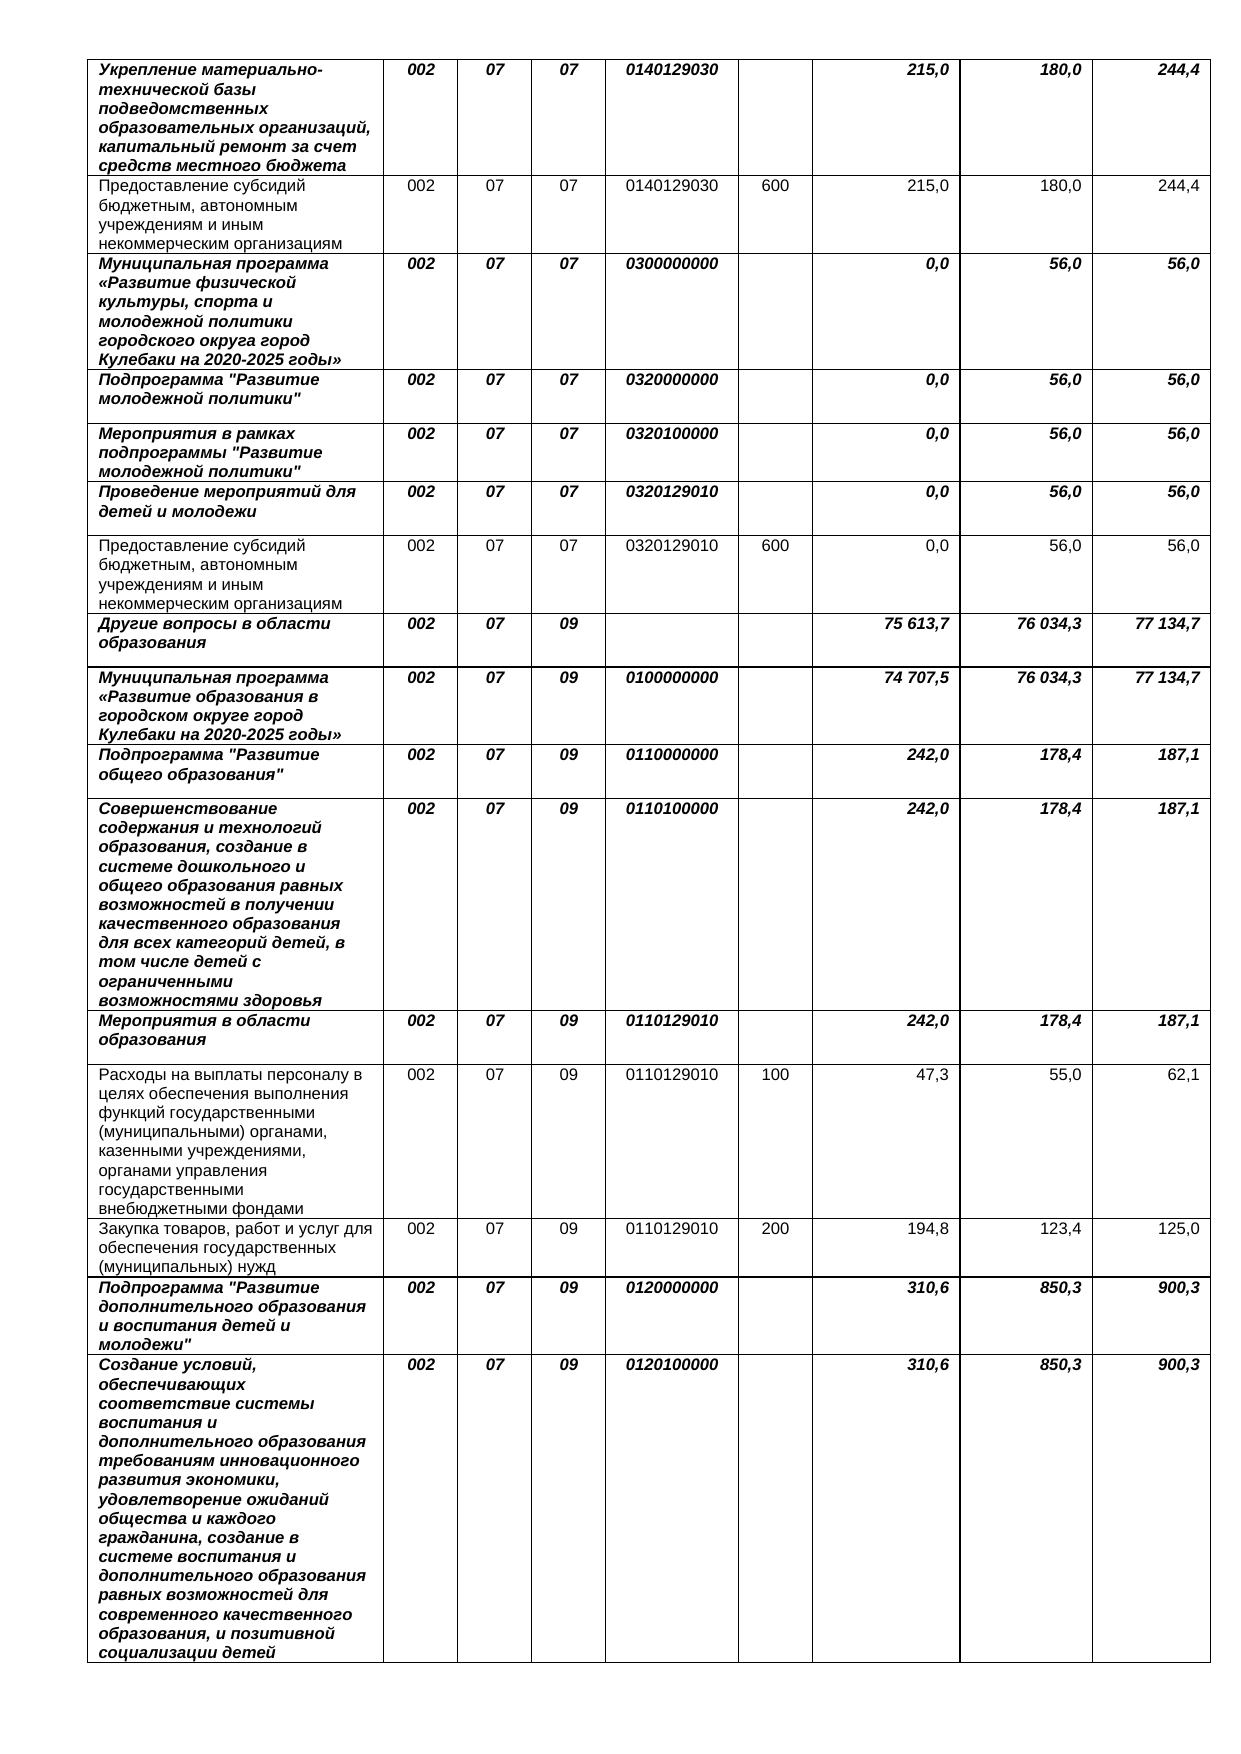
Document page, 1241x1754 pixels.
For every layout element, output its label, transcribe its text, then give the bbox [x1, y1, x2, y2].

table_cell 178,4 [961, 799, 1092, 1010]
table_cell 180,0 [961, 176, 1092, 253]
table_cell 56,0 [961, 254, 1092, 369]
table_cell 850,3 [961, 1355, 1092, 1662]
table_cell 850,3 [961, 1278, 1092, 1354]
table_cell 56,0 [1093, 536, 1210, 613]
table_cell 002 [384, 482, 457, 535]
table_cell 09 [532, 1278, 605, 1354]
table_cell 0320100000 [606, 424, 738, 481]
table_cell [739, 370, 812, 423]
table_cell 310,6 [813, 1355, 959, 1662]
table_cell Укрепление материально-технической базы подведомственных образовательных организаций, капитальный ремонт за счет средств местного бюджета [88, 60, 383, 175]
table_cell 002 [384, 1219, 457, 1276]
table_cell 09 [532, 1011, 605, 1063]
table_cell 0120100000 [606, 1355, 738, 1662]
table_cell 0,0 [813, 424, 959, 481]
table_cell 07 [532, 254, 605, 369]
table_cell 56,0 [961, 424, 1092, 481]
table_cell 900,3 [1093, 1278, 1210, 1354]
table_cell 07 [532, 536, 605, 613]
table_cell Подпрограмма "Развитие молодежной политики" [88, 370, 383, 423]
table_cell Муниципальная программа «Развитие физической культуры, спорта и молодежной политики городского округа город Кулебаки на 2020-2025 годы» [88, 254, 383, 369]
table_cell 07 [458, 1219, 531, 1276]
table_cell 002 [384, 614, 457, 666]
table_cell 09 [532, 614, 605, 666]
table_cell 0110000000 [606, 745, 738, 798]
table_cell 0110129010 [606, 1219, 738, 1276]
table_cell 242,0 [813, 1011, 959, 1063]
table_cell [739, 424, 812, 481]
table_cell 244,4 [1093, 60, 1210, 175]
table_cell 002 [384, 1355, 457, 1662]
table_cell Проведение мероприятий для детей и молодежи [88, 482, 383, 535]
table_cell 75 613,7 [813, 614, 959, 666]
table_cell 002 [384, 668, 457, 744]
table_cell 56,0 [1093, 254, 1210, 369]
table_cell 310,6 [813, 1278, 959, 1354]
table_cell 002 [384, 1065, 457, 1218]
table_cell Предоставление субсидий бюджетным, автономным учреждениям и иным некоммерческим организациям [88, 176, 383, 253]
table_cell 125,0 [1093, 1219, 1210, 1276]
table_cell 07 [458, 254, 531, 369]
table_cell 09 [532, 1219, 605, 1276]
table_cell [739, 799, 812, 1010]
table_cell 187,1 [1093, 745, 1210, 798]
table_cell 07 [458, 745, 531, 798]
table_cell 215,0 [813, 176, 959, 253]
table_cell 242,0 [813, 799, 959, 1010]
table_cell 0110129010 [606, 1011, 738, 1063]
table_cell 200 [739, 1219, 812, 1276]
table_cell 07 [458, 482, 531, 535]
table_cell Совершенствование содержания и технологий образования, создание в системе дошкольного и общего образования равных возможностей в получении качественного образования для всех категорий детей, в том числе детей с ограниченными возможностями здоровья [88, 799, 383, 1010]
table_cell 002 [384, 799, 457, 1010]
table_cell [739, 1355, 812, 1662]
table_cell 07 [532, 370, 605, 423]
table_cell 07 [458, 1011, 531, 1063]
table_cell 07 [458, 614, 531, 666]
table_cell 07 [458, 370, 531, 423]
table_cell Мероприятия в рамках подпрограммы "Развитие молодежной политики" [88, 424, 383, 481]
table_cell [739, 668, 812, 744]
table_cell 0320129010 [606, 482, 738, 535]
table_cell 600 [739, 536, 812, 613]
table_cell 07 [458, 60, 531, 175]
table_cell [739, 60, 812, 175]
table_cell 77 134,7 [1093, 614, 1210, 666]
table_cell 09 [532, 1355, 605, 1662]
table_cell 07 [458, 424, 531, 481]
table_cell 0100000000 [606, 668, 738, 744]
table_cell 242,0 [813, 745, 959, 798]
table_cell 56,0 [961, 536, 1092, 613]
table_cell [739, 254, 812, 369]
table_cell 002 [384, 536, 457, 613]
table_cell Мероприятия в области образования [88, 1011, 383, 1063]
table_cell [739, 745, 812, 798]
table_cell 07 [532, 482, 605, 535]
table_cell 002 [384, 60, 457, 175]
table_cell 56,0 [1093, 482, 1210, 535]
table_cell 07 [532, 60, 605, 175]
table_cell 0,0 [813, 370, 959, 423]
table_cell 187,1 [1093, 799, 1210, 1010]
table_cell 77 134,7 [1093, 668, 1210, 744]
table_cell 09 [532, 745, 605, 798]
table_cell 07 [458, 1278, 531, 1354]
table_cell [739, 614, 812, 666]
table_cell 55,0 [961, 1065, 1092, 1218]
table_cell Подпрограмма "Развитие дополнительного образования и воспитания детей и молодежи" [88, 1278, 383, 1354]
table_cell 123,4 [961, 1219, 1092, 1276]
table_cell 56,0 [1093, 424, 1210, 481]
table_cell 07 [458, 668, 531, 744]
table_cell 62,1 [1093, 1065, 1210, 1218]
table_cell 76 034,3 [961, 668, 1092, 744]
table_cell 56,0 [961, 482, 1092, 535]
table_cell 0120000000 [606, 1278, 738, 1354]
table_cell 07 [458, 176, 531, 253]
table_cell 002 [384, 1011, 457, 1063]
table_cell 0300000000 [606, 254, 738, 369]
table_cell 0320129010 [606, 536, 738, 613]
table_cell Расходы на выплаты персоналу в целях обеспечения выполнения функций государственными (муниципальными) органами, казенными учреждениями, органами управления государственными внебюджетными фондами [88, 1065, 383, 1218]
table_cell 180,0 [961, 60, 1092, 175]
table_cell 002 [384, 176, 457, 253]
table_cell 07 [458, 536, 531, 613]
table_cell 187,1 [1093, 1011, 1210, 1063]
table_cell [739, 482, 812, 535]
table_cell 002 [384, 424, 457, 481]
table_cell 0,0 [813, 482, 959, 535]
table_cell 0,0 [813, 536, 959, 613]
table_cell 47,3 [813, 1065, 959, 1218]
table_cell 09 [532, 668, 605, 744]
table_cell 600 [739, 176, 812, 253]
table_cell Подпрограмма "Развитие общего образования" [88, 745, 383, 798]
table_cell 002 [384, 370, 457, 423]
table_cell 56,0 [961, 370, 1092, 423]
table_cell Другие вопросы в области образования [88, 614, 383, 666]
table_cell 07 [458, 799, 531, 1010]
table_cell [739, 1011, 812, 1063]
table_cell 09 [532, 1065, 605, 1218]
table_cell 0140129030 [606, 176, 738, 253]
table_cell 178,4 [961, 745, 1092, 798]
table_cell Закупка товаров, работ и услуг для обеспечения государственных (муниципальных) нужд [88, 1219, 383, 1276]
table_cell 07 [458, 1065, 531, 1218]
table_cell Создание условий, обеспечивающих соответствие системы воспитания и дополнительного образования требованиям инновационного развития экономики, удовлетворение ожиданий общества и каждого гражданина, создание в системе воспитания и дополнительного образования равных возможностей для современного качественного образования, и позитивной социализации детей [88, 1355, 383, 1662]
table_cell 100 [739, 1065, 812, 1218]
table_cell 56,0 [1093, 370, 1210, 423]
table_cell Муниципальная программа «Развитие образования в городском округе город Кулебаки на 2020-2025 годы» [88, 668, 383, 744]
table_cell Предоставление субсидий бюджетным, автономным учреждениям и иным некоммерческим организациям [88, 536, 383, 613]
table_cell [606, 614, 738, 666]
table_cell 07 [532, 176, 605, 253]
table_cell 194,8 [813, 1219, 959, 1276]
table_cell 244,4 [1093, 176, 1210, 253]
table_cell 0,0 [813, 254, 959, 369]
table_cell 002 [384, 745, 457, 798]
table_cell 07 [532, 424, 605, 481]
table_cell 178,4 [961, 1011, 1092, 1063]
table_cell 900,3 [1093, 1355, 1210, 1662]
table_cell 0110100000 [606, 799, 738, 1010]
table_cell 0320000000 [606, 370, 738, 423]
table_cell [739, 1278, 812, 1354]
table_cell 74 707,5 [813, 668, 959, 744]
table_cell 002 [384, 1278, 457, 1354]
table_cell 002 [384, 254, 457, 369]
table_cell 09 [532, 799, 605, 1010]
table_cell 0140129030 [606, 60, 738, 175]
table_cell 07 [458, 1355, 531, 1662]
table_cell 76 034,3 [961, 614, 1092, 666]
table_cell 0110129010 [606, 1065, 738, 1218]
table_cell 215,0 [813, 60, 959, 175]
